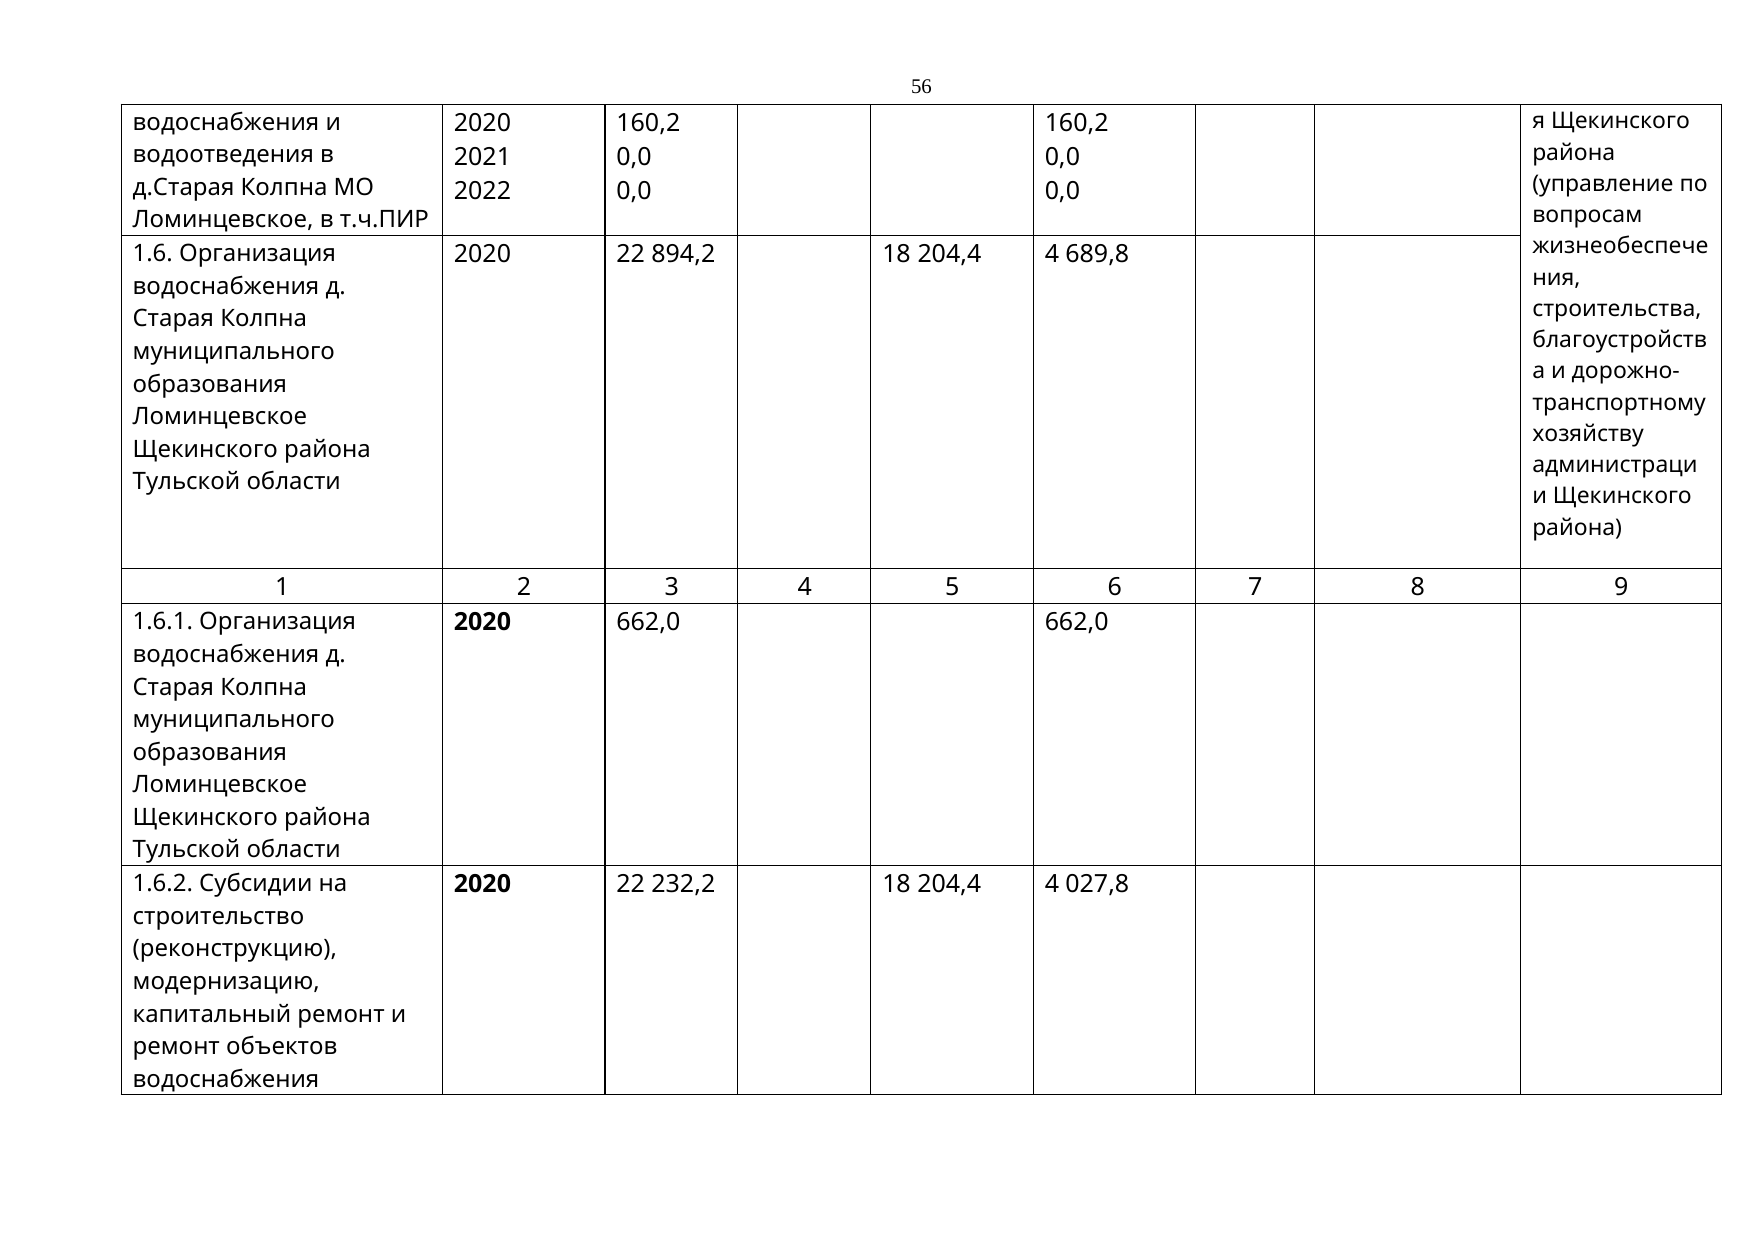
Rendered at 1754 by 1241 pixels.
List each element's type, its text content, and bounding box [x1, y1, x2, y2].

table_cell 1.6.1. Организация водоснабжения д. Старая Колпна муниципального образования Ломинцевское Щекинского района Тульской области [122, 604, 442, 865]
table_cell 22 232,2 [606, 866, 737, 1094]
table_cell [1315, 604, 1520, 865]
table_cell [738, 604, 870, 865]
table_cell [871, 105, 1033, 235]
table_cell [738, 105, 870, 235]
table_cell [1196, 866, 1314, 1094]
table_cell 6 [1034, 569, 1195, 603]
table_cell 1.6. Организация водоснабжения д. Старая Колпна муниципального образования Ломинцевское Щекинского района Тульской области [122, 236, 442, 568]
table_cell 3 [606, 569, 737, 603]
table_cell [122, 105, 442, 235]
table_cell 662,0 [1034, 604, 1195, 865]
table_cell [871, 604, 1033, 865]
table_cell [1196, 604, 1314, 865]
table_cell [122, 866, 442, 1094]
table_cell 22 894,2 [606, 236, 737, 568]
table_cell [1521, 866, 1721, 1094]
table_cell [1521, 105, 1721, 568]
table_cell 8 [1315, 569, 1520, 603]
table_cell 4 689,8 [1034, 236, 1195, 568]
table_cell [606, 105, 737, 235]
table_cell [1521, 604, 1721, 865]
table_cell [738, 866, 870, 1094]
table_cell 18 204,4 [871, 866, 1033, 1094]
table_cell 662,0 [606, 604, 737, 865]
table_cell [1315, 866, 1520, 1094]
table_cell 2020 [443, 604, 604, 865]
table_cell 7 [1196, 569, 1314, 603]
table_cell [1315, 105, 1520, 235]
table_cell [1034, 105, 1195, 235]
table_cell 9 [1521, 569, 1721, 603]
table_cell 4 027,8 [1034, 866, 1195, 1094]
table_cell [738, 236, 870, 568]
table_cell 2019 2020 2021 2022 [443, 105, 604, 235]
table_cell [1196, 236, 1314, 568]
table_cell 5 [871, 569, 1033, 603]
table_cell [1315, 236, 1520, 568]
table_cell 1 [122, 569, 442, 603]
table_cell [1196, 105, 1314, 235]
table_cell 2020 [443, 866, 604, 1094]
table_cell 2 [443, 569, 604, 603]
table_cell 18 204,4 [871, 236, 1033, 568]
table_cell 2020 [443, 236, 604, 568]
table_cell 4 [738, 569, 870, 603]
